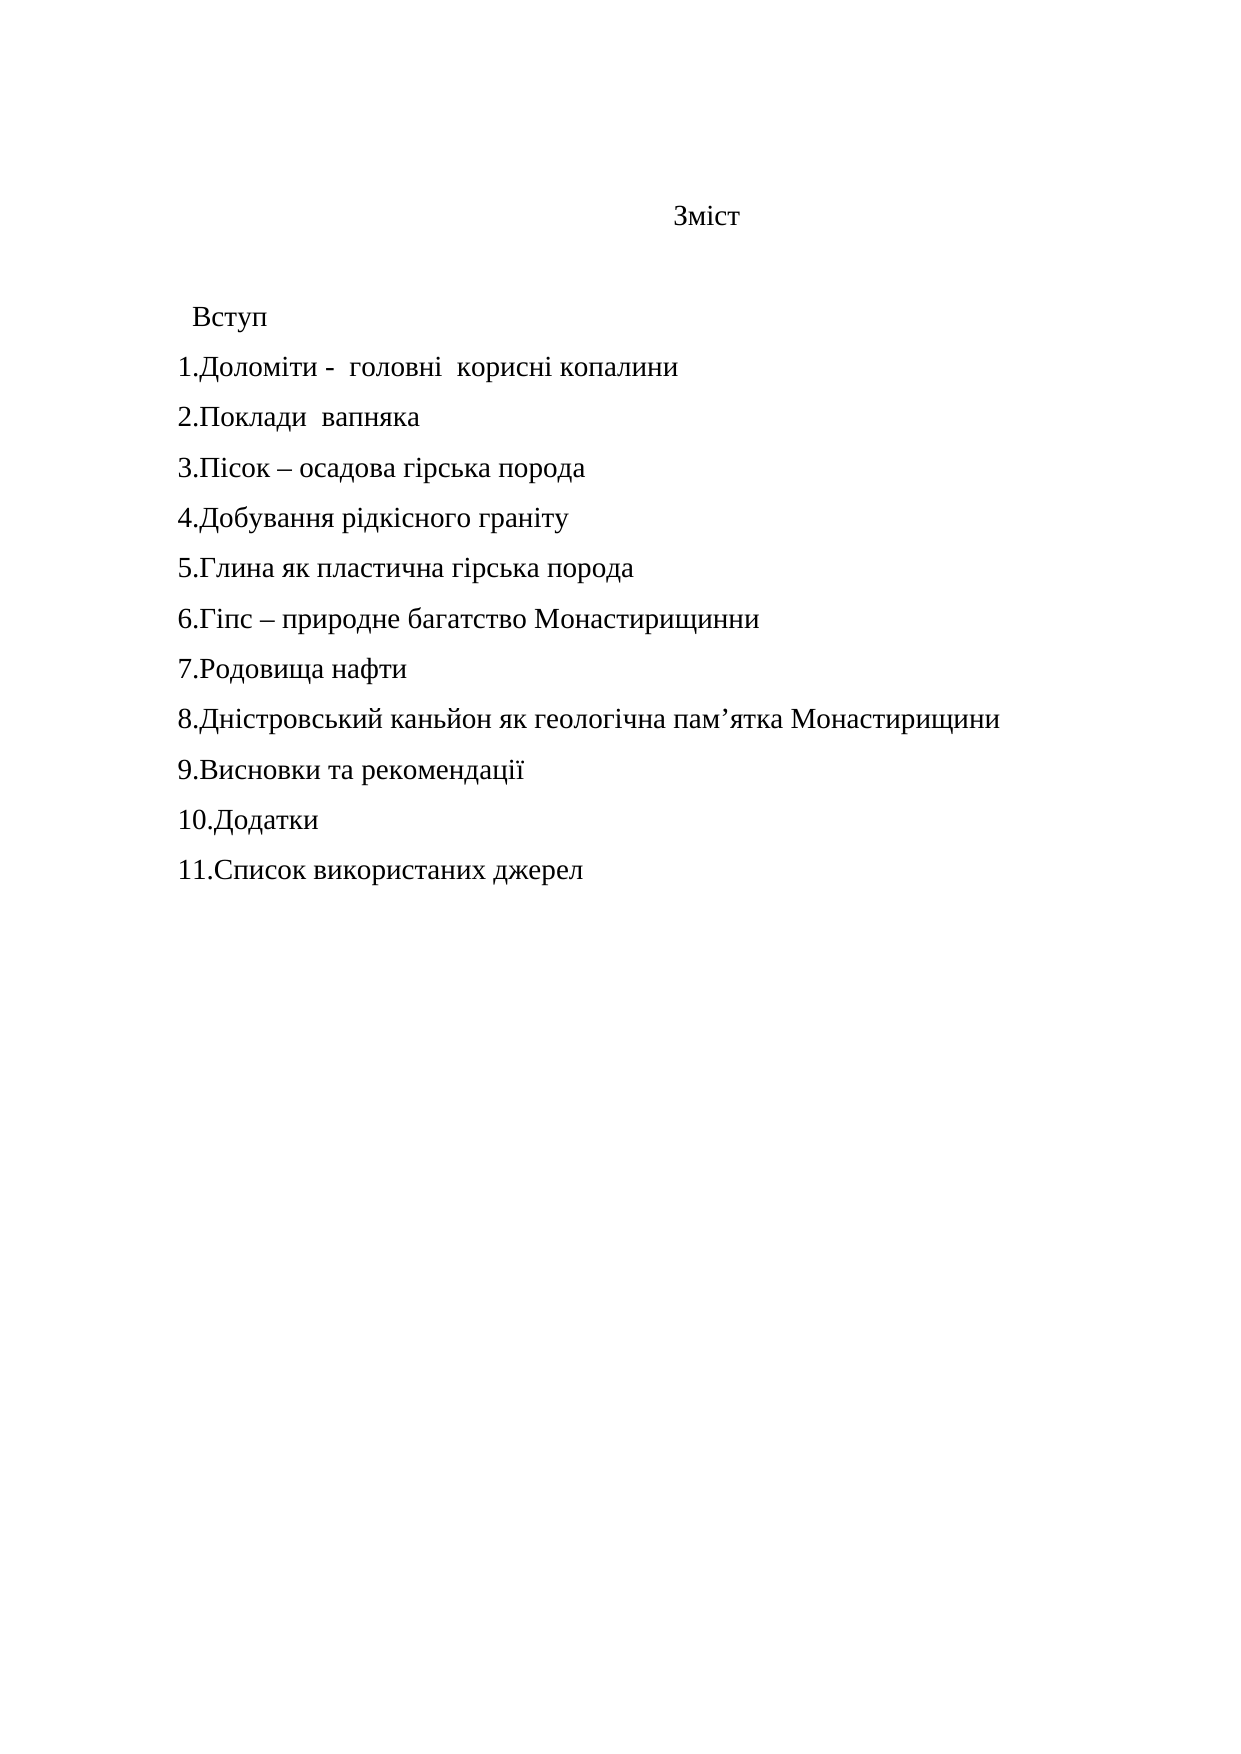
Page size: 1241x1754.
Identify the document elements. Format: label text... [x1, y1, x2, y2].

text 3.Пісок – осадова гірська порода [177, 450, 1181, 483]
text 1.Доломіти - головні корисні копалини [177, 349, 1181, 383]
text 7.Родовища нафти [177, 651, 1181, 685]
text 11.Список використаних джерел [177, 852, 1181, 886]
text 4.Добування рідкісного граніту [177, 500, 1181, 534]
text 8.Дністровський каньйон як геологічна пам’ятка Монастирищини [177, 701, 1181, 735]
text 6.Гіпс – природне багатство Монастирищинни [177, 601, 1181, 634]
text 9.Висновки та рекомендації [177, 752, 1181, 785]
text Зміст [177, 198, 1181, 232]
text Вступ [177, 299, 1181, 332]
text 2.Поклади вапняка [177, 399, 1181, 433]
text 10.Додатки [177, 802, 1181, 836]
text 5.Глина як пластична гірська порода [177, 551, 1181, 584]
